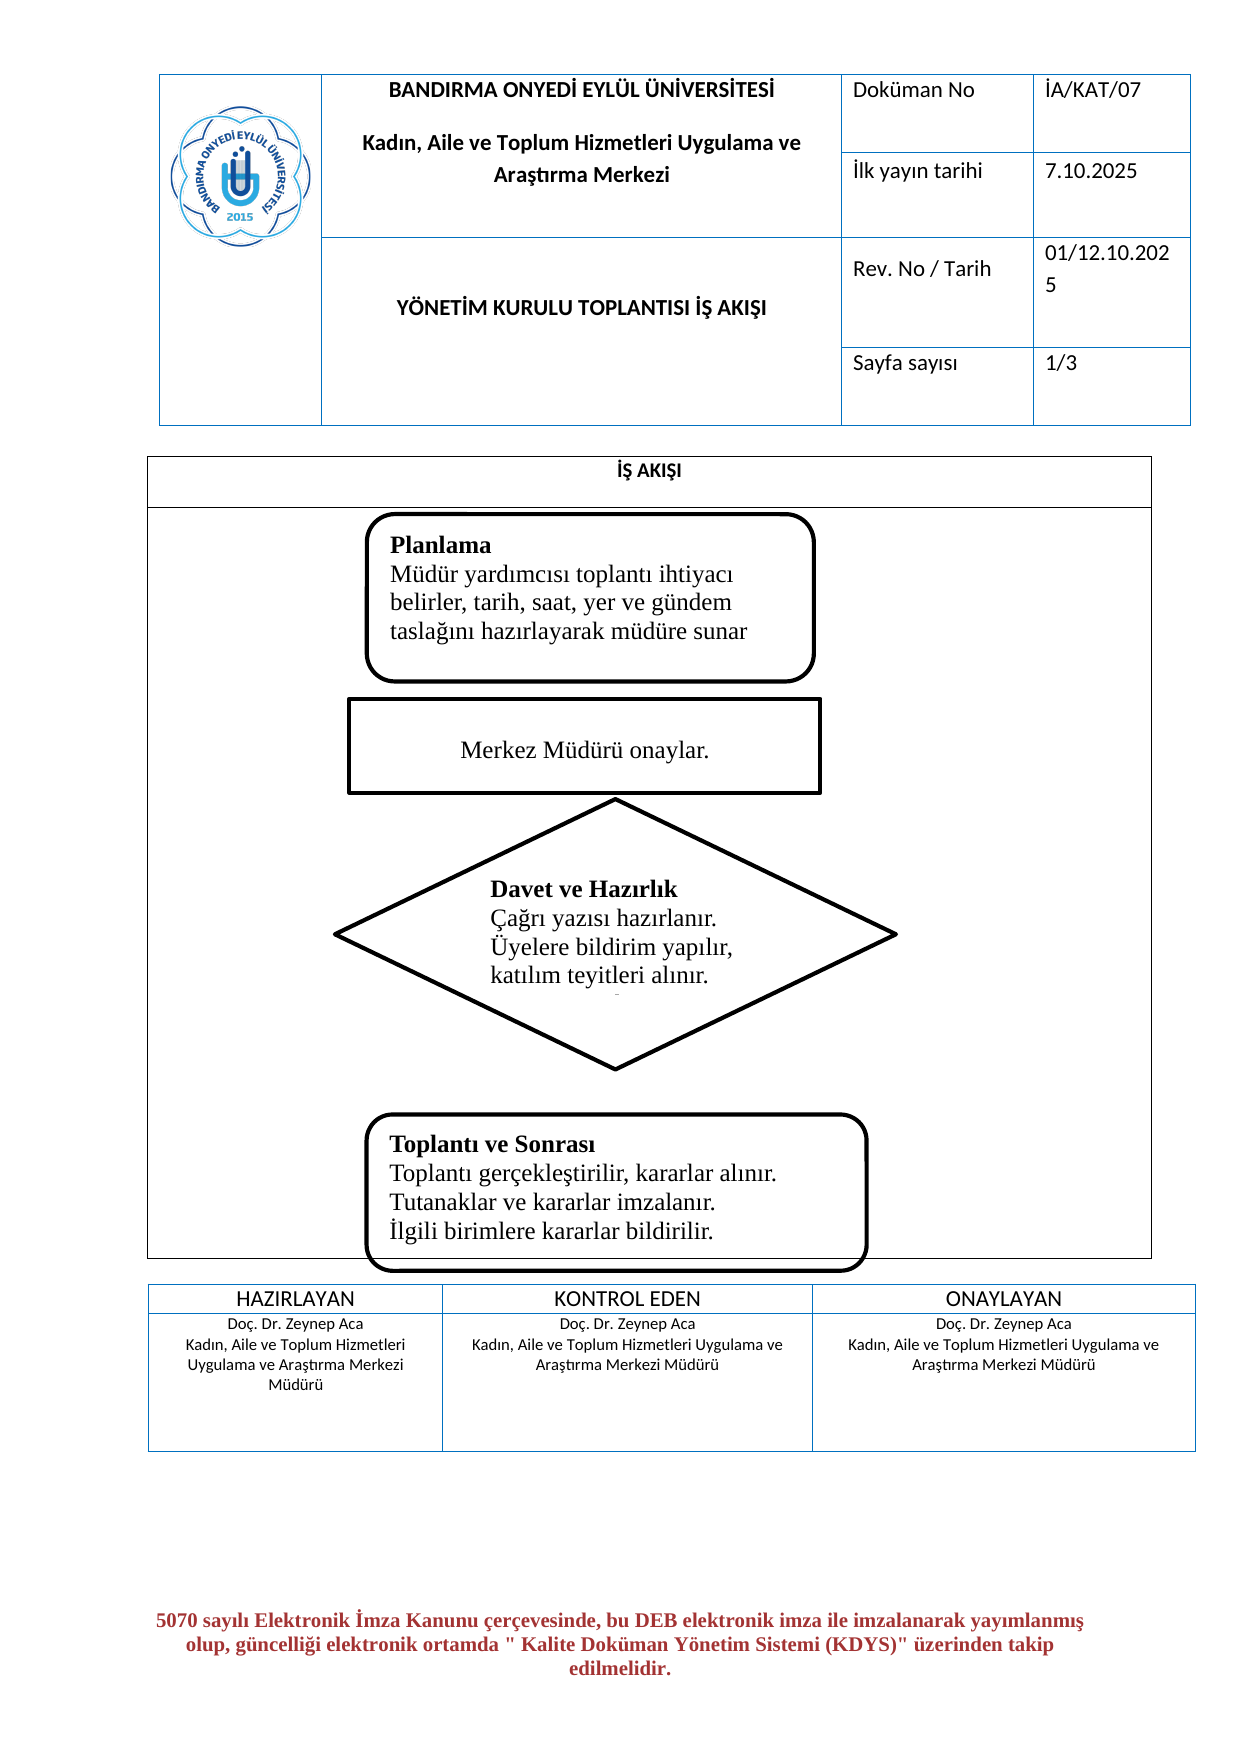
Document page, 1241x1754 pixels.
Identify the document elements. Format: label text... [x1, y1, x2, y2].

picture [170, 106, 311, 247]
table_cell [148, 508, 1151, 1258]
table_header İŞ AKIŞI [148, 457, 1151, 507]
